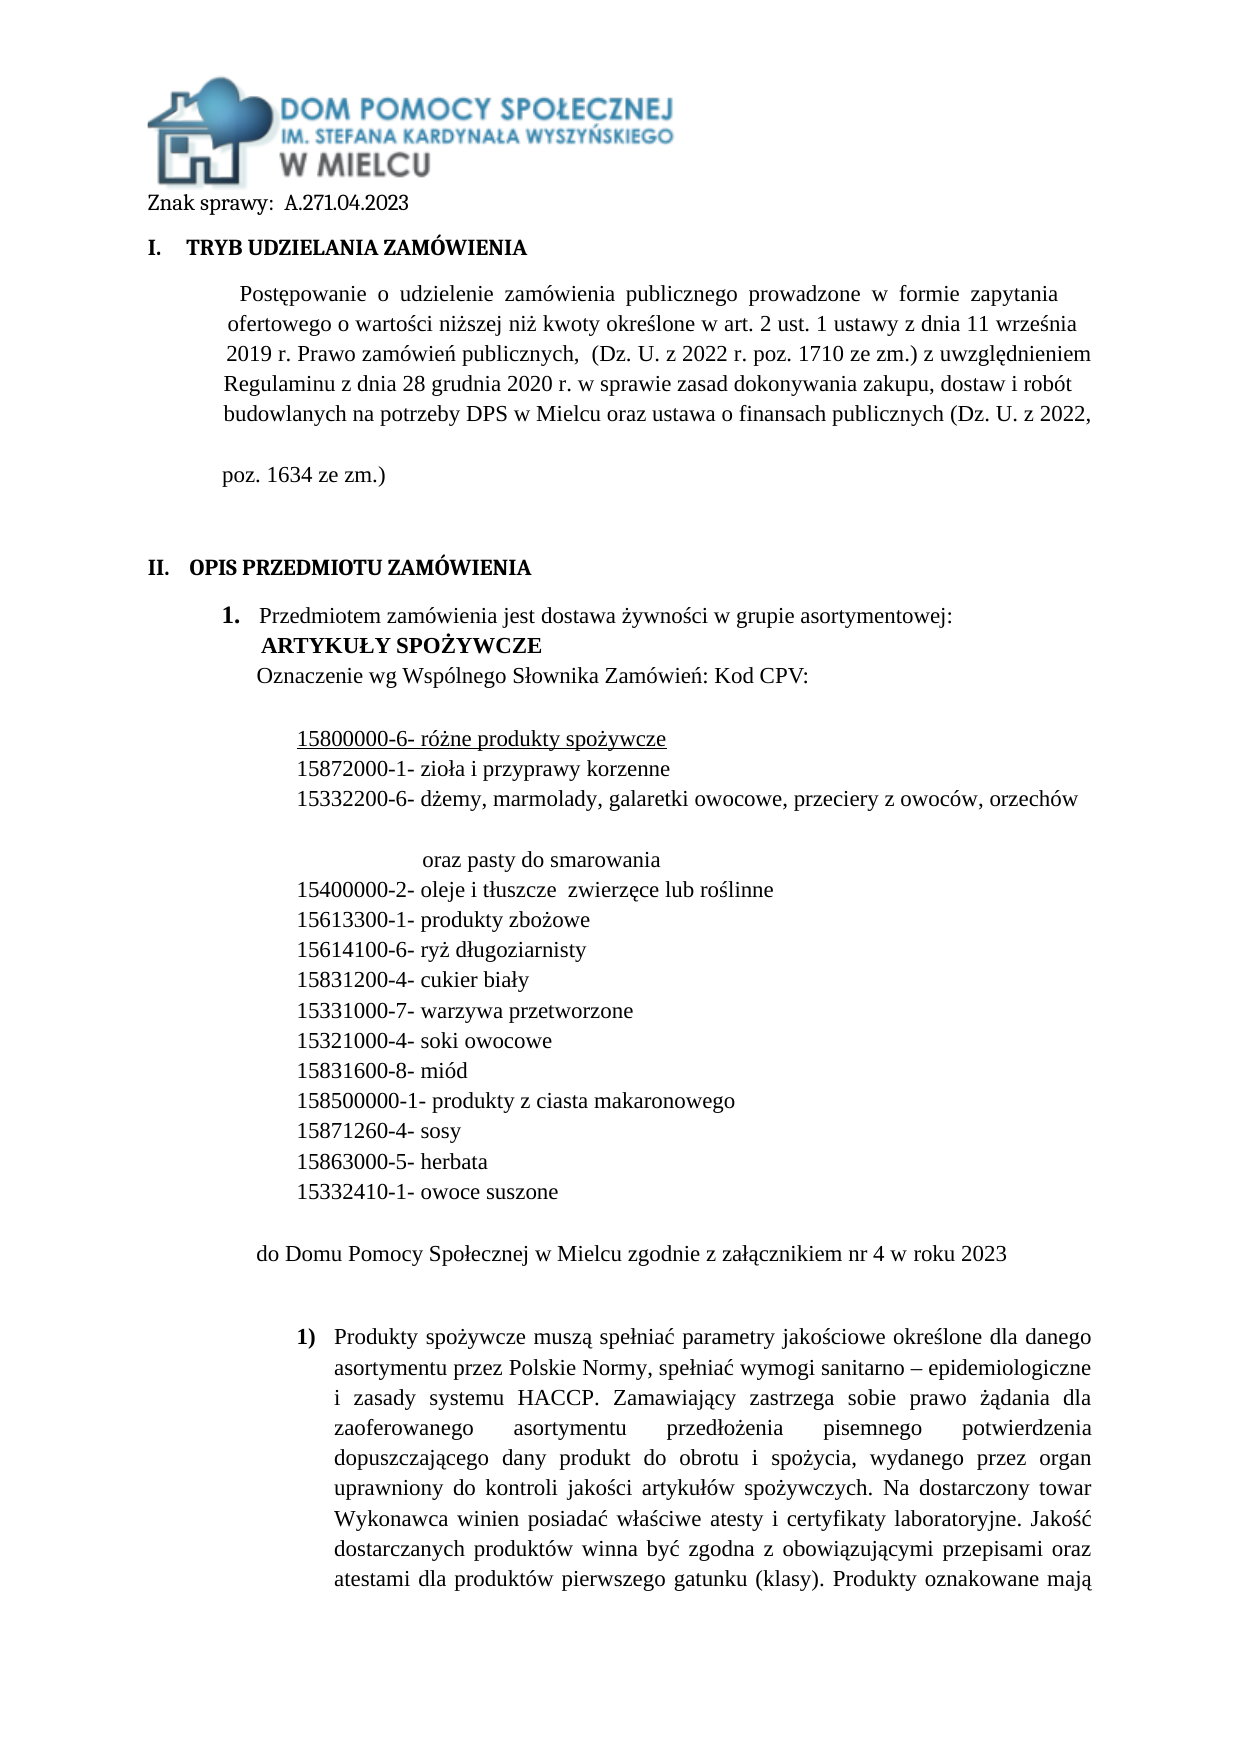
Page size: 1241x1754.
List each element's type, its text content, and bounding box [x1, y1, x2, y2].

text II. OPIS PRZEDMIOTU ZAMÓWIENIA [148, 554, 1093, 581]
picture [147, 73, 679, 190]
text I. TRYB UDZIELANIA ZAMÓWIENIA [148, 234, 1093, 261]
text do Domu Pomocy Społecznej w Mielcu zgodnie z załącznikiem nr 4 w roku 2023 [148, 1240, 1093, 1267]
text Postępowanie o udzielenie zamówienia publicznego prowadzone w formie zapytania ofertowego o wartości niższej niż kwoty określone w art. 2 ust. 1 ustawy z dnia 11 września 2019 r. Prawo zamówień publicznych, (Dz. U. z 2022 r. poz. 1710 ze zm.) z uwzględnieniem Regulaminu z dnia 28 grudnia 2020 r. w sprawie zasad dokonywania zakupu, dostaw i robót budowlanych na potrzeby DPS w Mielcu oraz ustawa o finansach publicznych (Dz. U. z 2022, poz. 1634 ze zm.) [148, 279, 1093, 487]
text 1. Przedmiotem zamówienia jest dostawa żywności w grupie asortymentowej: ARTYKUŁY SPOŻYWCZE Oznaczenie wg Wspólnego Słownika Zamówień: Kod CPV: 15800000-6- różne produkty spożywcze 15872000-1- zioła i przyprawy korzenne 15332200-6- dżemy, marmolady, galaretki owocowe, przeciery z owoców, orzechów oraz pasty do smarowania 15400000-2- oleje i tłuszcze zwierzęce lub roślinne 15613300-1- produkty zbożowe 15614100-6- ryż długoziarnisty 15831200-4- cukier biały 15331000-7- warzywa przetworzone 15321000-4- soki owocowe 15831600-8- miód 158500000-1- produkty z ciasta makaronowego 15871260-4- sosy 15863000-5- herbata 15332410-1- owoce suszone [148, 600, 1093, 1236]
